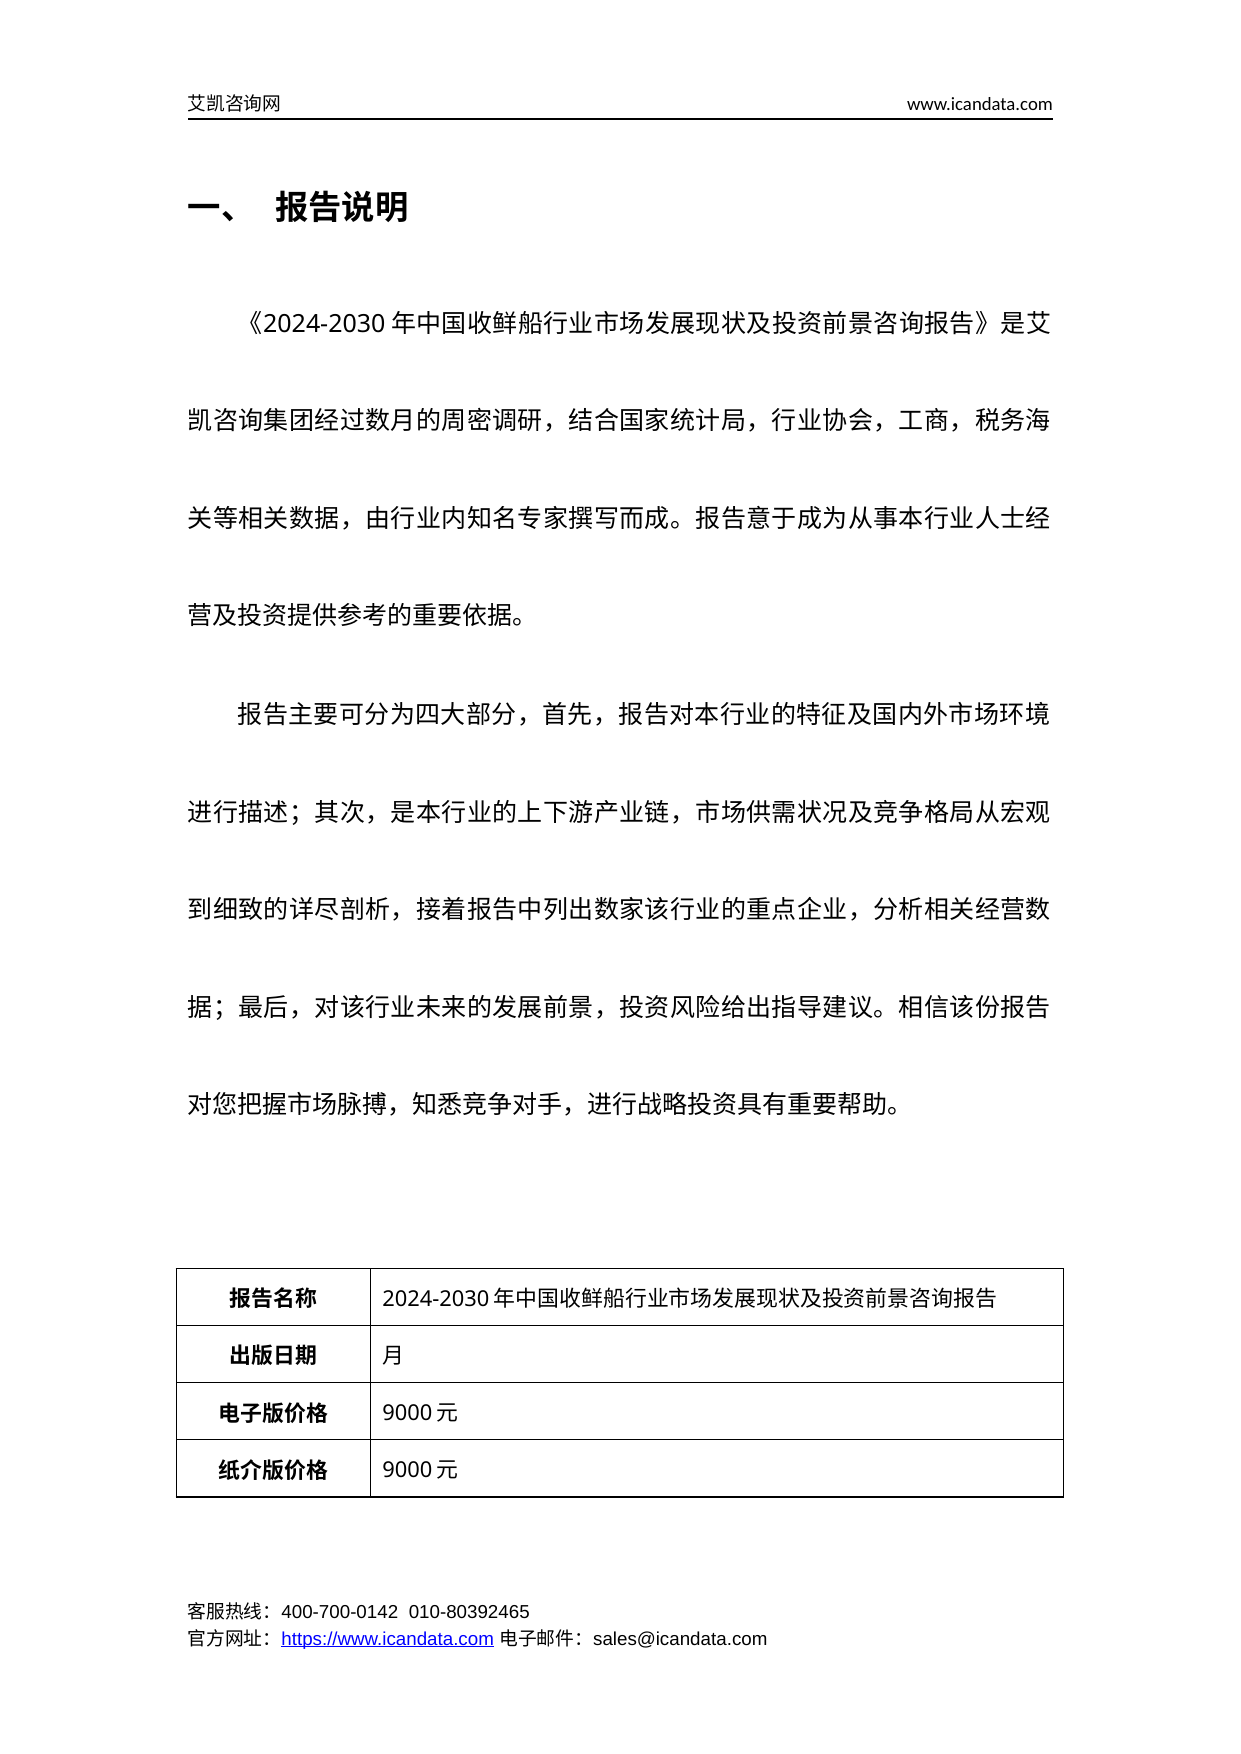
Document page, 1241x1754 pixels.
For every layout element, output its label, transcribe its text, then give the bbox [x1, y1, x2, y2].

table_cell 月 [371, 1326, 1063, 1382]
table_header 报告名称 [177, 1269, 370, 1325]
table_cell 电子版价格 [177, 1383, 370, 1439]
table_cell 纸介版价格 [177, 1440, 370, 1496]
table_header 2024-2030年中国收鲜船行业市场发展现状及投资前景咨询报告 [371, 1269, 1063, 1325]
table_cell 9000元 [371, 1383, 1063, 1439]
text 报告主要可分为四大部分，首先，报告对本行业的特征及国内外市场环境进行描述；其次，是本行业的上下游产业链，市场供需状况及竞争格局从宏观到细致的详尽剖析，接着报告中列出数家该行业的重点企业，分析相关经营数据；最后，对该行业未来的发展前景，投资风险给出指导建议。相信该份报告对您把握市场脉搏，知悉竞争对手，进行战略投资具有重要帮助。 [187, 681, 1053, 1136]
table_cell 9000元 [371, 1440, 1063, 1496]
text 《2024-2030年中国收鲜船行业市场发展现状及投资前景咨询报告》是艾凯咨询集团经过数月的周密调研，结合国家统计局，行业协会，工商，税务海关等相关数据，由行业内知名专家撰写而成。报告意于成为从事本行业人士经营及投资提供参考的重要依据。 [187, 289, 1053, 646]
subtitle 报告说明 [187, 172, 1053, 237]
table_cell 出版日期 [177, 1326, 370, 1382]
